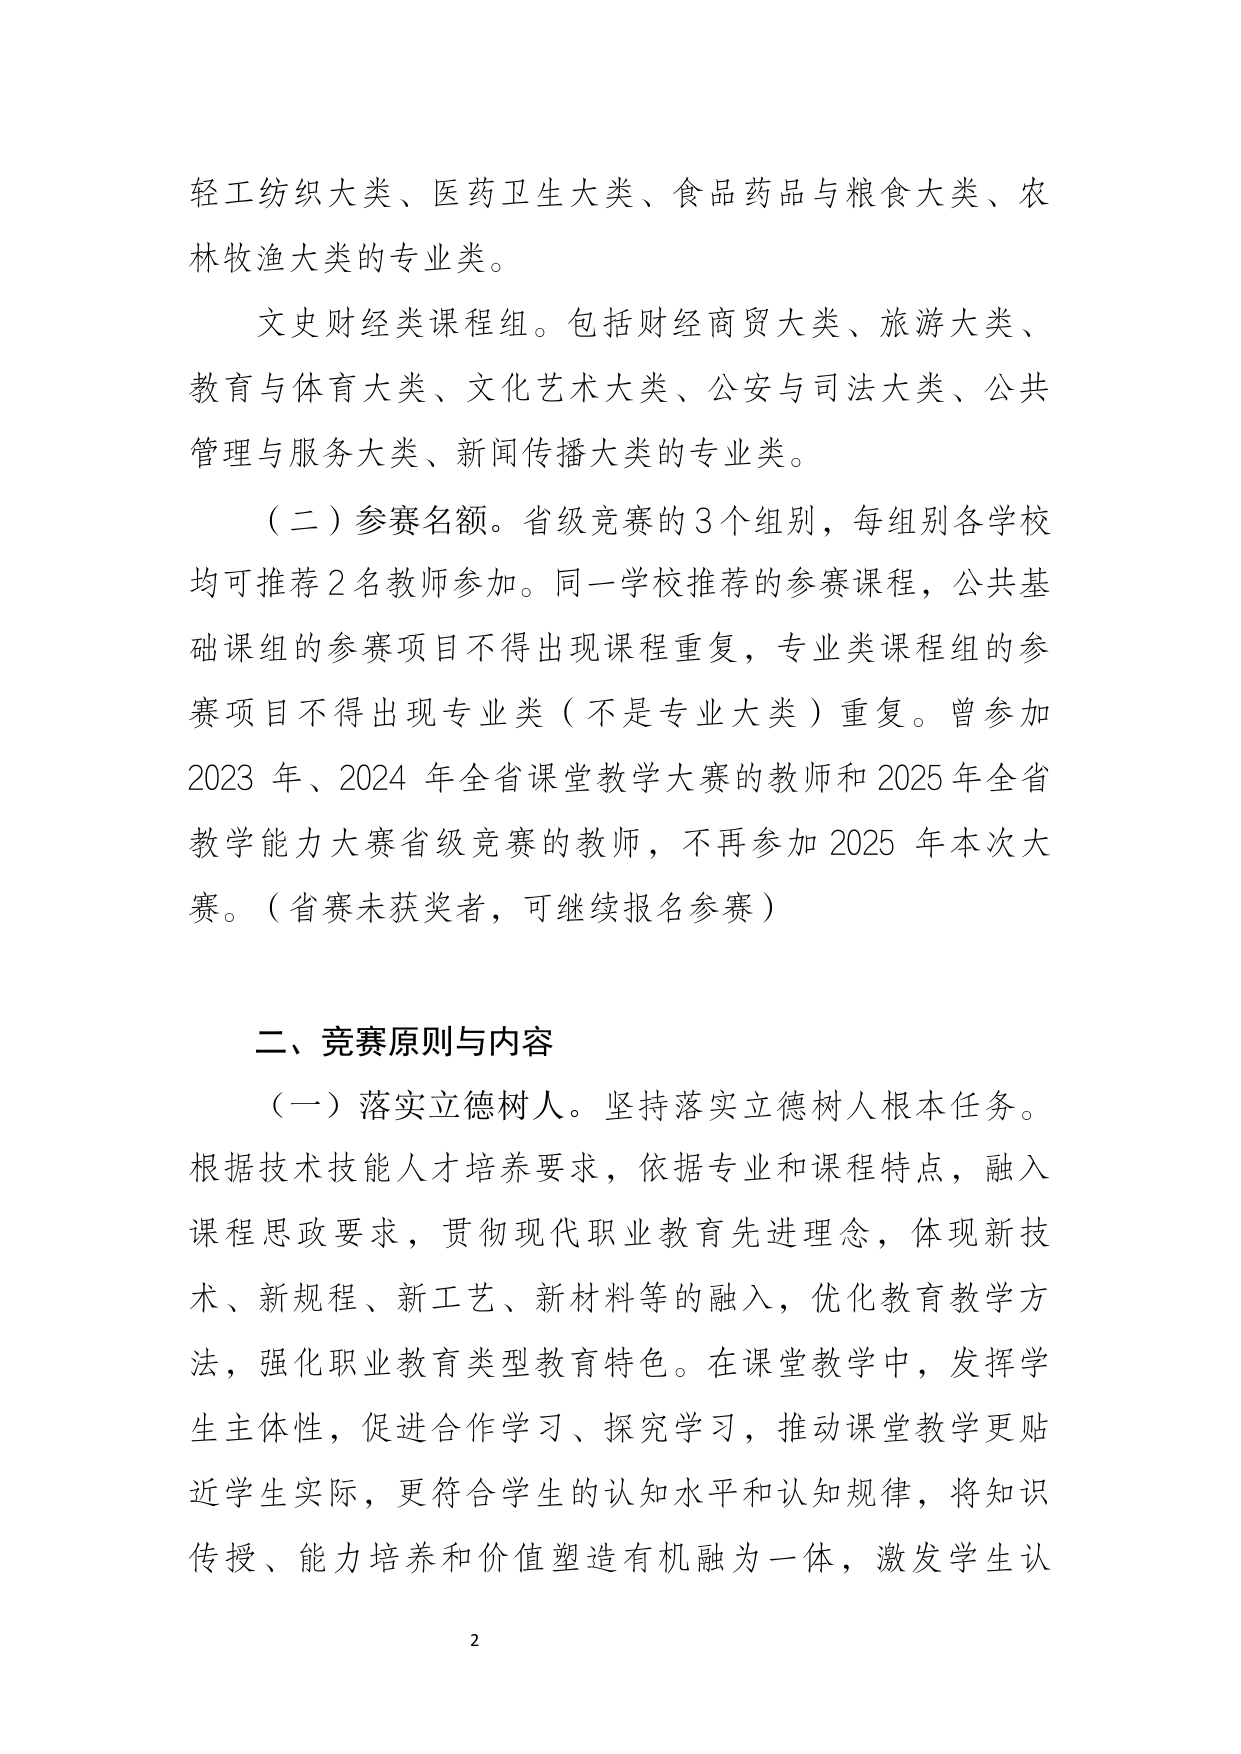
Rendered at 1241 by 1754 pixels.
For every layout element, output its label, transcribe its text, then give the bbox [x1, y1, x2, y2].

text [187, 1072, 1053, 1592]
text 文史财经类课程组。包括财经商贸大类、旅游大类、教育与体育大类、文化艺术大类、公安与司法大类、公共管理与服务大类、新闻传播大类的专业类。 [187, 292, 1053, 487]
list 参赛名额。省级竞赛的3个组别，每组别各学校均可推荐2名教师参加。同一学校推荐的参赛课程，公共基础课组的参赛项目不得出现课程重复，专业类课程组的参赛项目不得出现专业类（不是专业大类）重复。曾参加 2023 年、2024 年全省课堂教学大赛的教师和2025年全省教学能力大赛省级竞赛的教师，不再参加2025 年本次大赛。（省赛未获奖者，可继续报名参赛） [187, 487, 1053, 942]
text 二、竞赛原则与内容 [187, 1007, 1053, 1072]
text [187, 162, 1053, 292]
